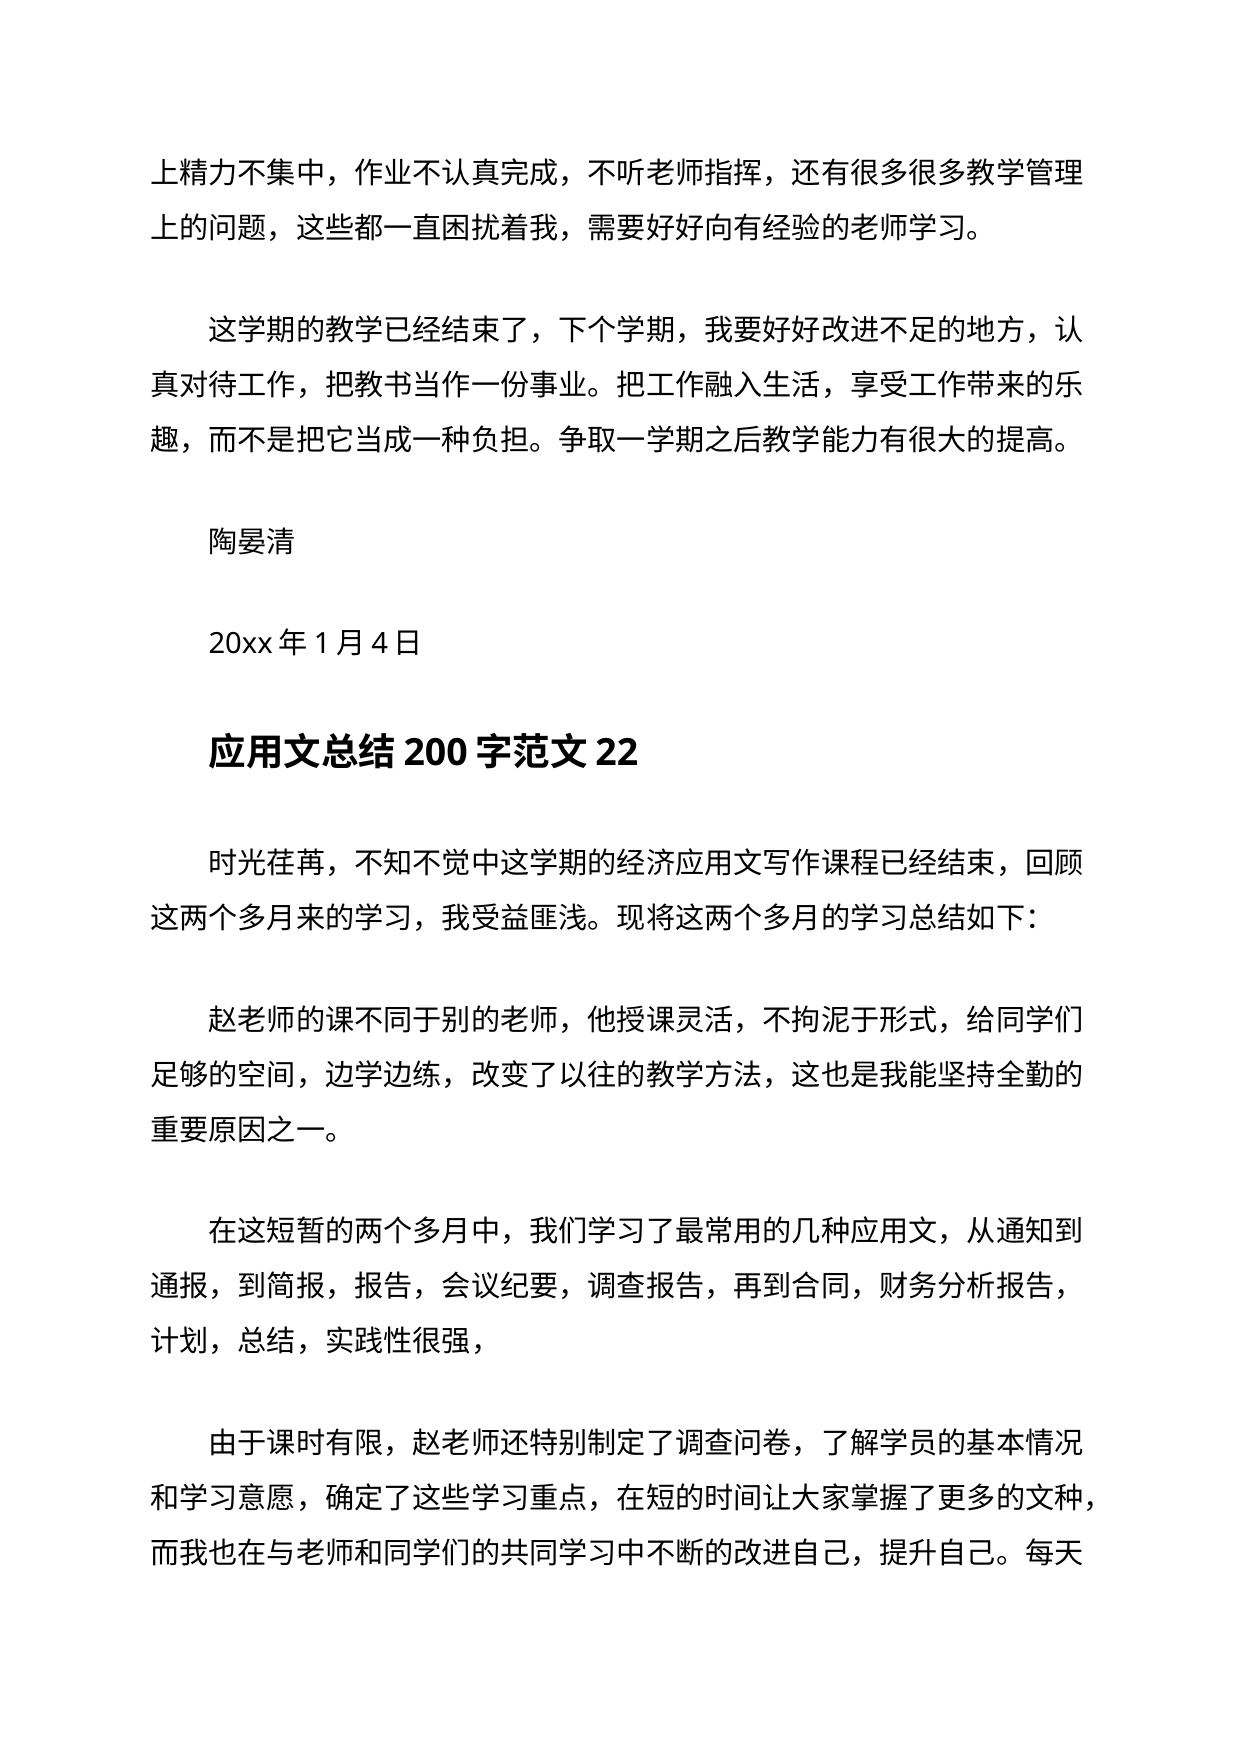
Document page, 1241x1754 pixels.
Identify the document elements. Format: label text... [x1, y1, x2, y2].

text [150, 150, 1090, 247]
text 这学期的教学已经结束了，下个学期，我要好好改进不足的地方，认真对待工作，把教书当作一份事业。把工作融入生活，享受工作带来的乐趣，而不是把它当成一种负担。争取一学期之后教学能力有很大的提高。 [150, 307, 1090, 459]
text 20xx年1月4日 [150, 620, 1090, 662]
text 时光荏苒，不知不觉中这学期的经济应用文写作课程已经结束，回顾这两个多月来的学习，我受益匪浅。现将这两个多月的学习总结如下： [150, 839, 1090, 937]
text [150, 1419, 1090, 1571]
text 赵老师的课不同于别的老师，他授课灵活，不拘泥于形式，给同学们足够的空间，边学边练，改变了以往的教学方法，这也是我能坚持全勤的重要原因之一。 [150, 996, 1090, 1148]
text 陶晏清 [150, 518, 1090, 561]
text 应用文总结200字范文22 [150, 722, 1090, 776]
text 在这短暂的两个多月中，我们学习了最常用的几种应用文，从通知到通报，到简报，报告，会议纪要，调查报告，再到合同，财务分析报告，计划，总结，实践性很强， [150, 1208, 1090, 1360]
